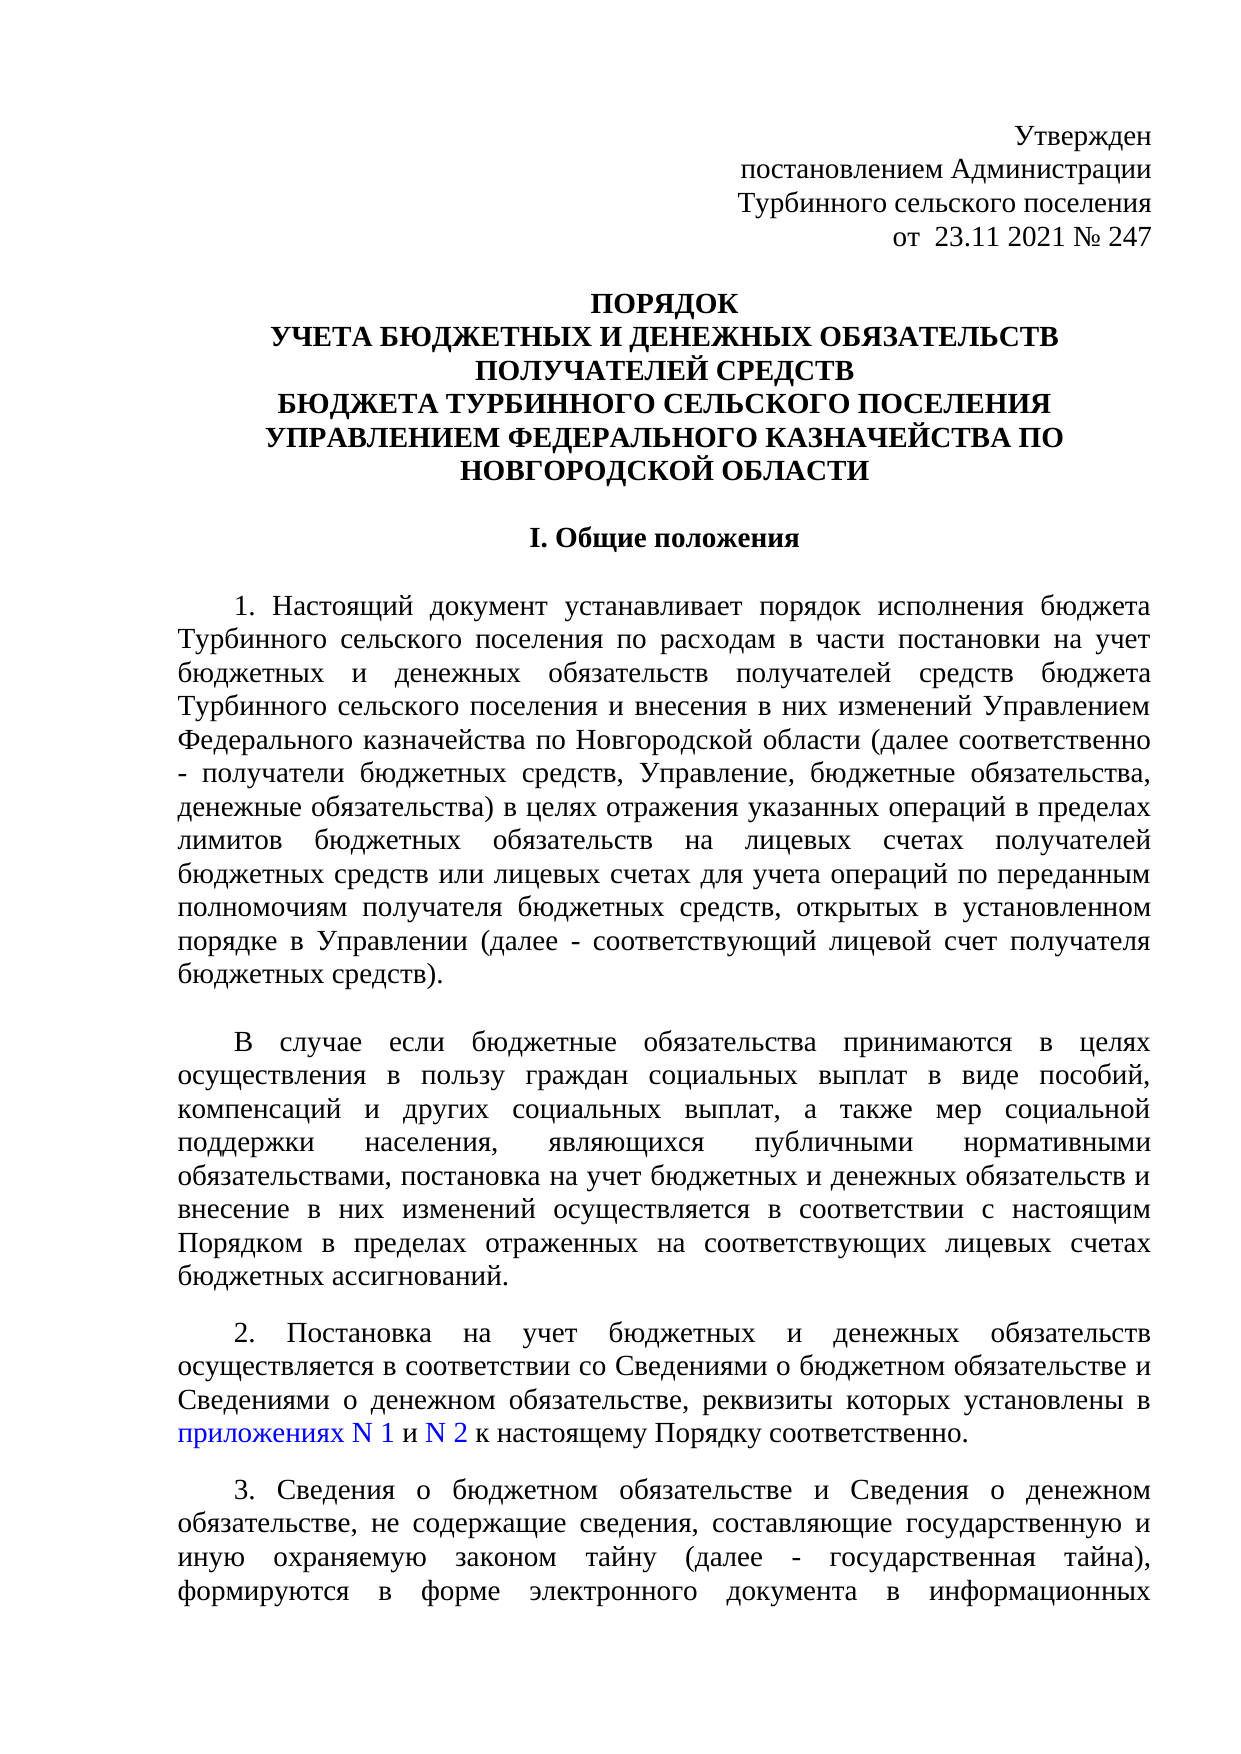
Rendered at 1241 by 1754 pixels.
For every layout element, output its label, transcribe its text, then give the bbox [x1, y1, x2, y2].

title ПОРЯДОК [177, 286, 1152, 319]
text 2. Постановка на учет бюджетных и денежных обязательств осуществляется в соответствии со Сведениями о бюджетном обязательстве и Сведениями о денежном обязательстве, реквизиты которых установлены в приложениях N 1 и N 2 к настоящему Порядку соответственно. [177, 1315, 1152, 1449]
text В случае если бюджетные обязательства принимаются в целях осуществления в пользу граждан социальных выплат в виде пособий, компенсаций и других социальных выплат, а также мер социальной поддержки населения, являющихся публичными нормативными обязательствами, постановка на учет бюджетных и денежных обязательств и внесение в них изменений осуществляется в соответствии с настоящим Порядком в пределах отраженных на соответствующих лицевых счетах бюджетных ассигнований. [177, 1024, 1152, 1292]
text Утвержден [177, 118, 1152, 152]
title БЮДЖЕТА ТУРБИННОГО СЕЛЬСКОГО ПОСЕЛЕНИЯ УПРАВЛЕНИЕМ ФЕДЕРАЛЬНОГО КАЗНАЧЕЙСТВА ПО НОВГОРОДСКОЙ ОБЛАСТИ [177, 386, 1152, 487]
text постановлением Администрации [177, 152, 1152, 185]
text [177, 1472, 1152, 1606]
title УЧЕТА БЮДЖЕТНЫХ И ДЕНЕЖНЫХ ОБЯЗАТЕЛЬСТВ ПОЛУЧАТЕЛЕЙ СРЕДСТВ [177, 319, 1152, 386]
title I. Общие положения [177, 521, 1152, 554]
text 1. Настоящий документ устанавливает порядок исполнения бюджета Турбинного сельского поселения по расходам в части постановки на учет бюджетных и денежных обязательств получателей средств бюджета Турбинного сельского поселения и внесения в них изменений Управлением Федерального казначейства по Новгородской области (далее соответственно - получатели бюджетных средств, Управление, бюджетные обязательства, денежные обязательства) в целях отражения указанных операций в пределах лимитов бюджетных обязательств на лицевых счетах получателей бюджетных средств или лицевых счетах для учета операций по переданным полномочиям получателя бюджетных средств, открытых в установленном порядке в Управлении (далее - соответствующий лицевой счет получателя бюджетных средств). [177, 588, 1152, 990]
text Турбинного сельского поселения [177, 185, 1152, 219]
text от 23.11 2021 № 247 [177, 219, 1152, 252]
